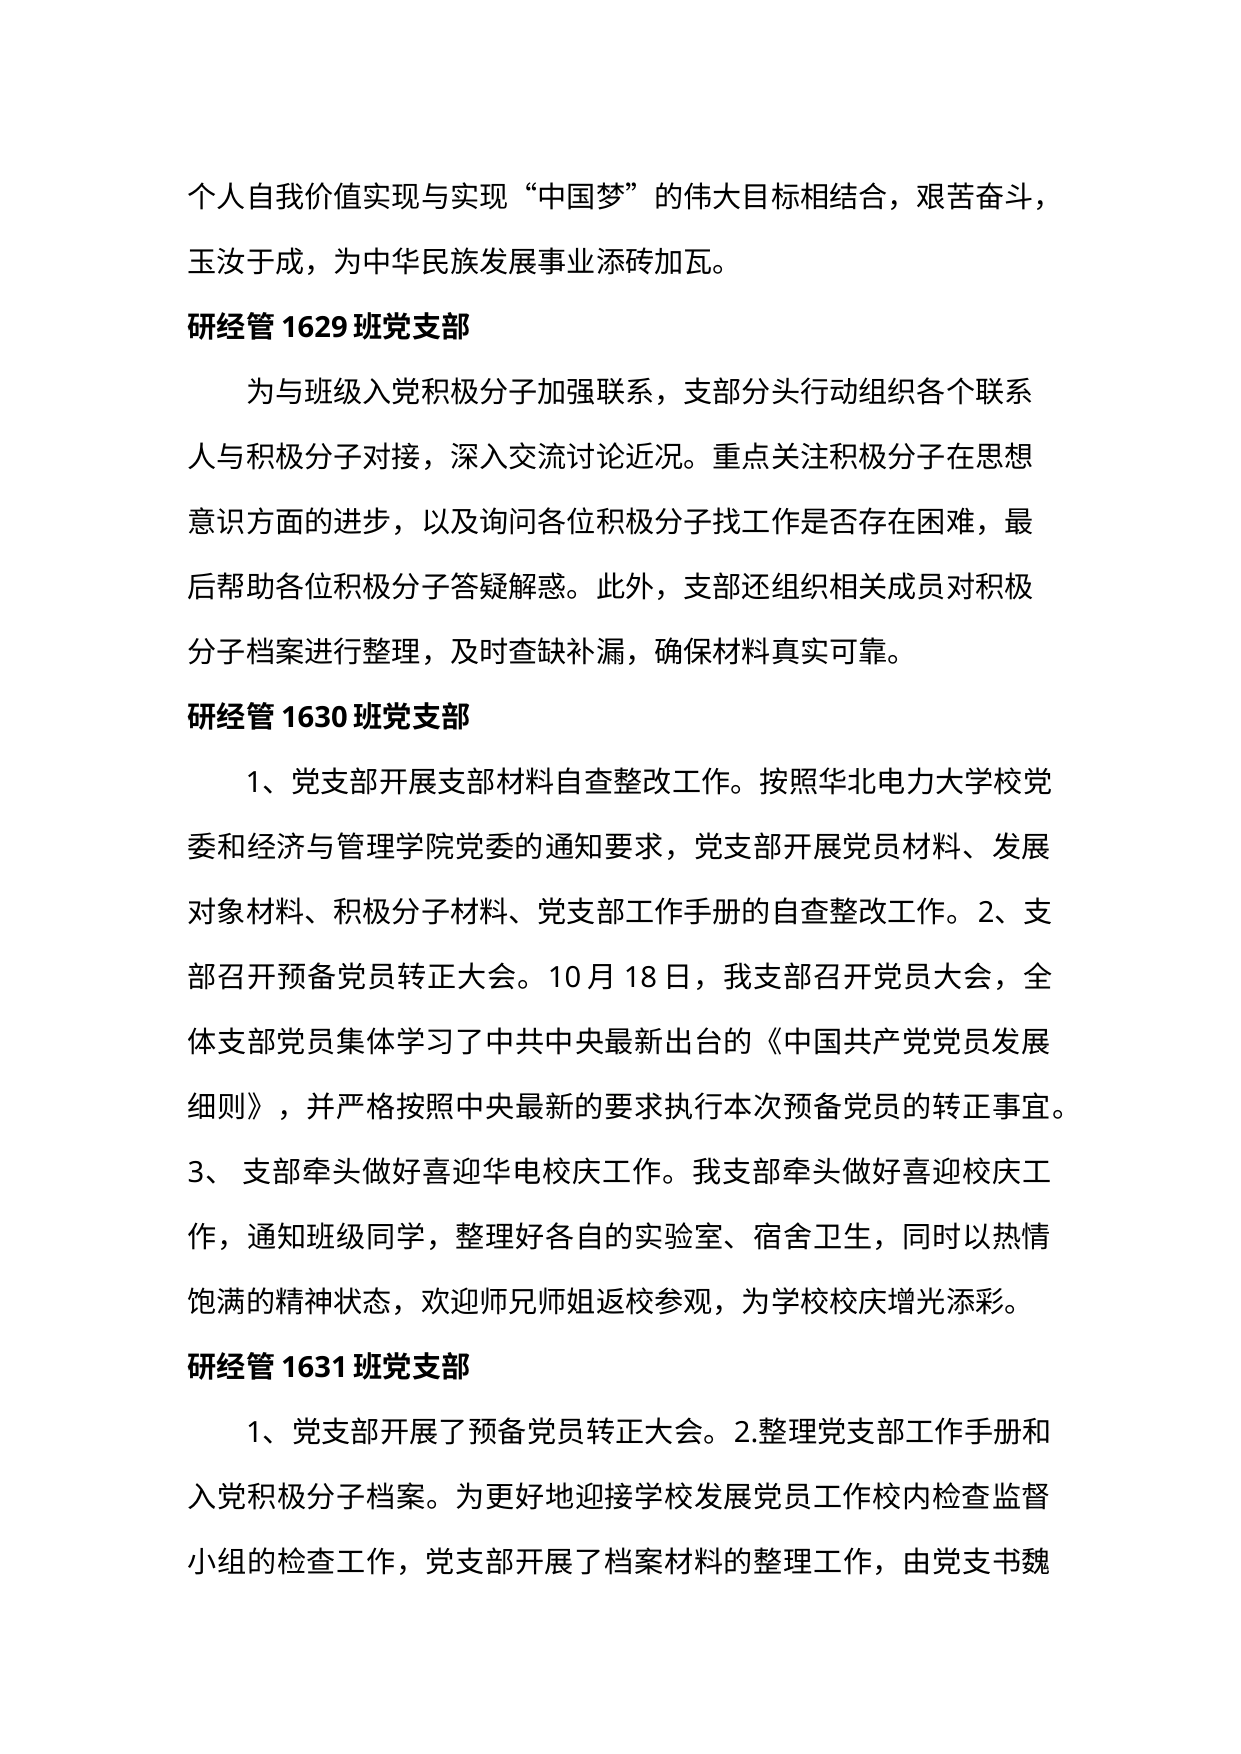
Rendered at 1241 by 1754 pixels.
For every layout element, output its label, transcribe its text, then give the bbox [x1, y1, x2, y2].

text 为与班级入党积极分子加强联系，支部分头行动组织各个联系人与积极分子对接，深入交流讨论近况。重点关注积极分子在思想意识方面的进步，以及询问各位积极分子找工作是否存在困难，最后帮助各位积极分子答疑解惑。此外，支部还组织相关成员对积极分子档案进行整理，及时查缺补漏，确保材料真实可靠。 [187, 357, 1053, 682]
text 1、党支部开展支部材料自查整改工作。按照华北电力大学校党委和经济与管理学院党委的通知要求，党支部开展党员材料、发展对象材料、积极分子材料、党支部工作手册的自查整改工作。2、支部召开预备党员转正大会。10月18日，我支部召开党员大会，全体支部党员集体学习了中共中央最新出台的《中国共产党党员发展细则》，并严格按照中央最新的要求执行本次预备党员的转正事宜。3、 支部牵头做好喜迎华电校庆工作。我支部牵头做好喜迎校庆工作，通知班级同学，整理好各自的实验室、宿舍卫生，同时以热情饱满的精神状态，欢迎师兄师姐返校参观，为学校校庆增光添彩。 [187, 747, 1053, 1332]
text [187, 1397, 1053, 1592]
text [187, 162, 1053, 292]
text 研经管1630班党支部 [187, 682, 1053, 747]
text 研经管1631班党支部 [187, 1332, 1053, 1397]
text 研经管1629班党支部 [187, 292, 1053, 357]
